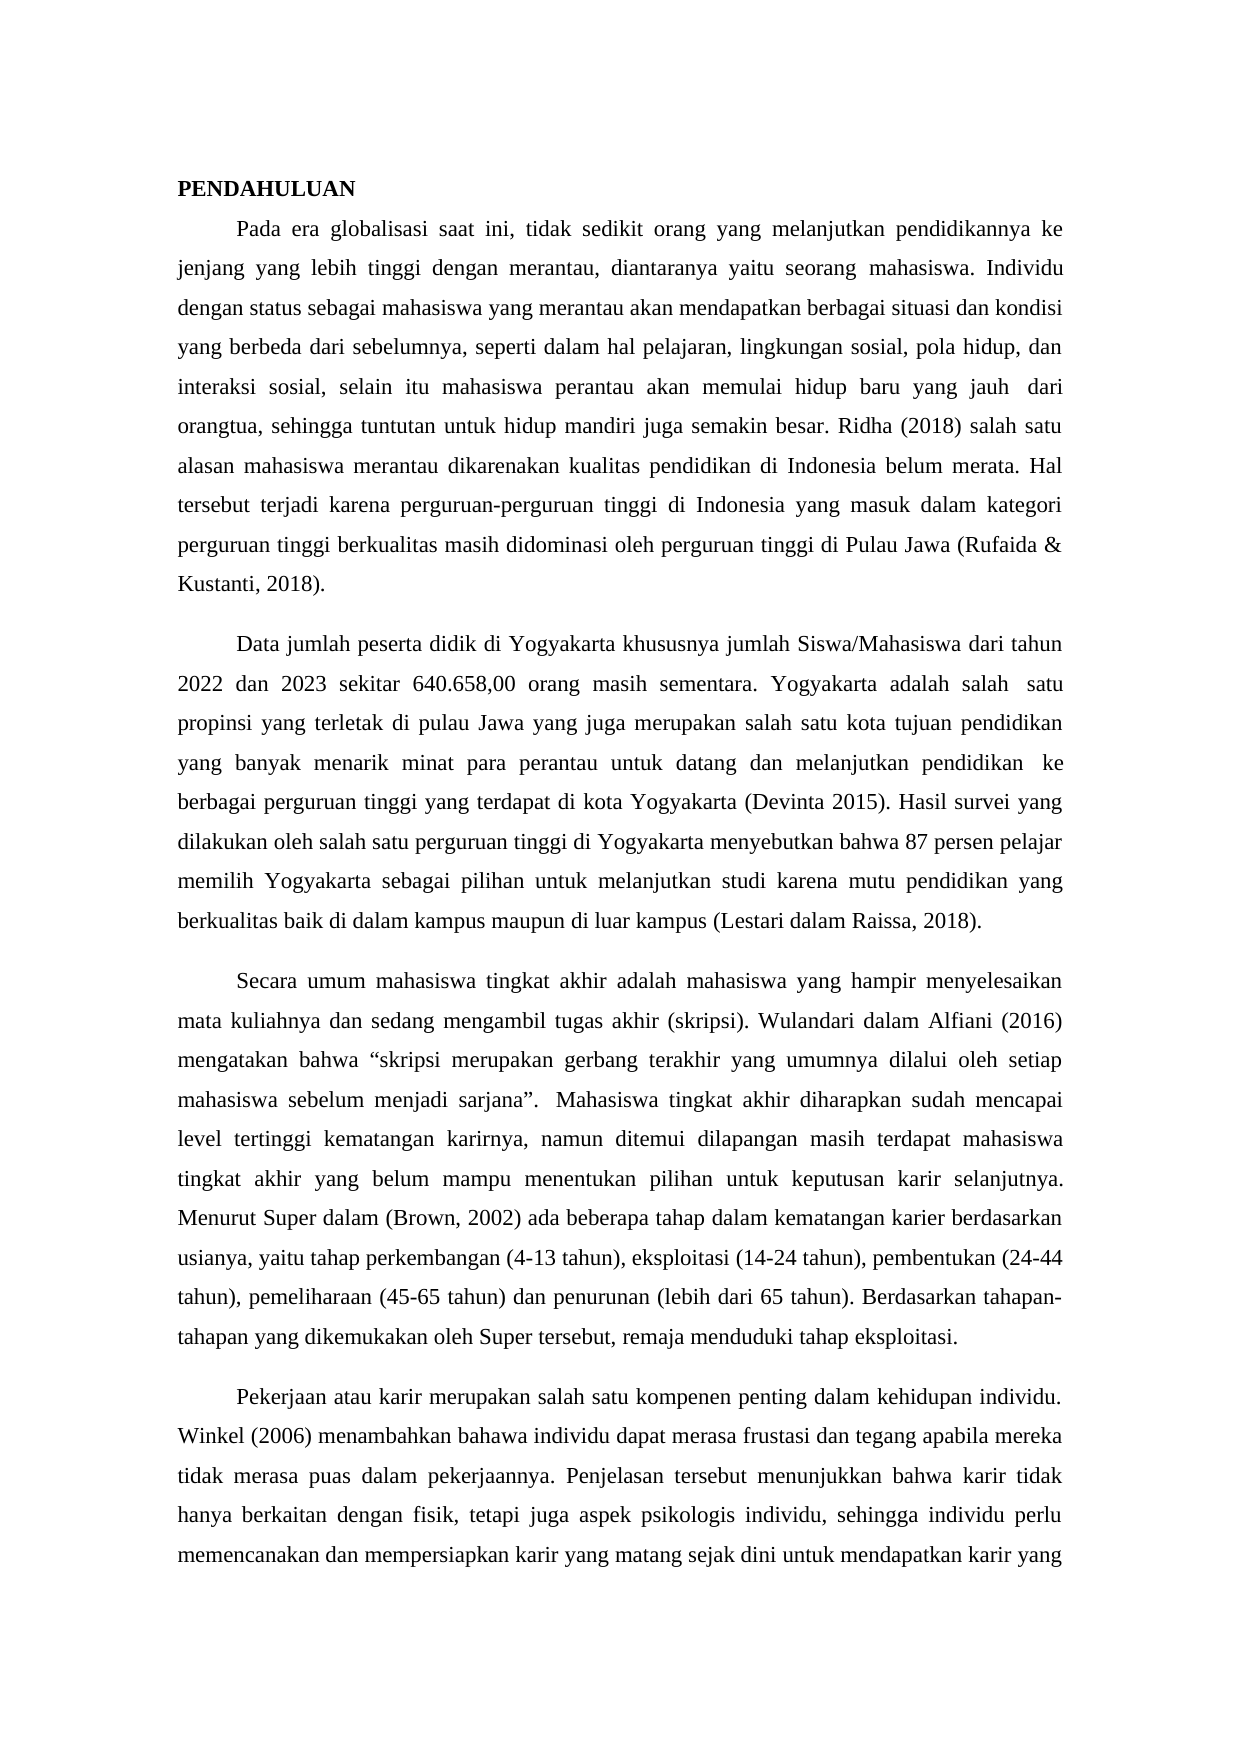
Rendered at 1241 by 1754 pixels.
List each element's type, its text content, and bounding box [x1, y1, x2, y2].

text Pekerjaan atau karir merupakan salah satu kompenen penting dalam kehidupan individu. Winkel (2006) menambahkan bahawa individu dapat merasa frustasi dan tegang apabila mereka tidak merasa puas dalam pekerjaannya. Penjelasan tersebut menunjukkan bahwa karir tidak hanya berkaitan dengan fisik, tetapi juga aspek psikologis individu, sehingga individu perlu memencanakan dan mempersiapkan karir yang matang sejak dini untuk mendapatkan karir yang [177, 1383, 1063, 1567]
text Pada era globalisasi saat ini, tidak sedikit orang yang melanjutkan pendidikannya ke jenjang yang lebih tinggi dengan merantau, diantaranya yaitu seorang mahasiswa. Individu dengan status sebagai mahasiswa yang merantau akan mendapatkan berbagai situasi dan kondisi yang berbeda dari sebelumnya, seperti dalam hal pelajaran, lingkungan sosial, pola hidup, dan interaksi sosial, selain itu mahasiswa perantau akan memulai hidup baru yang jauh dari orangtua, sehingga tuntutan untuk hidup mandiri juga semakin besar. Ridha (2018) salah satu alasan mahasiswa merantau dikarenakan kualitas pendidikan di Indonesia belum merata. Hal tersebut terjadi karena perguruan-perguruan tinggi di Indonesia yang masuk dalam kategori perguruan tinggi berkualitas masih didominasi oleh perguruan tinggi di Pulau Jawa (Rufaida & Kustanti, 2018). [177, 215, 1064, 597]
text Data jumlah peserta didik di Yogyakarta khususnya jumlah Siswa/Mahasiswa dari tahun 2022 dan 2023 sekitar 640.658,00 orang masih sementara. Yogyakarta adalah salah satu propinsi yang terletak di pulau Jawa yang juga merupakan salah satu kota tujuan pendidikan yang banyak menarik minat para perantau untuk datang dan melanjutkan pendidikan ke berbagai perguruan tinggi yang terdapat di kota Yogyakarta (Devinta 2015). Hasil survei yang dilakukan oleh salah satu perguruan tinggi di Yogyakarta menyebutkan bahwa 87 persen pelajar memilih Yogyakarta sebagai pilihan untuk melanjutkan studi karena mutu pendidikan yang berkualitas baik di dalam kampus maupun di luar kampus (Lestari dalam Raissa, 2018). [177, 631, 1064, 933]
subtitle PENDAHULUAN [177, 175, 1076, 202]
text Secara umum mahasiswa tingkat akhir adalah mahasiswa yang hampir menyelesaikan mata kuliahnya dan sedang mengambil tugas akhir (skripsi). Wulandari dalam Alfiani (2016) mengatakan bahwa “skripsi merupakan gerbang terakhir yang umumnya dilalui oleh setiap mahasiswa sebelum menjadi sarjana”. Mahasiswa tingkat akhir diharapkan sudah mencapai level tertinggi kematangan karirnya, namun ditemui dilapangan masih terdapat mahasiswa tingkat akhir yang belum mampu menentukan pilihan untuk keputusan karir selanjutnya. Menurut Super dalam (Brown, 2002) ada beberapa tahap dalam kematangan karier berdasarkan usianya, yaitu tahap perkembangan (4-13 tahun), eksploitasi (14-24 tahun), pembentukan (24-44 tahun), pemeliharaan (45-65 tahun) dan penurunan (lebih dari 65 tahun). Berdasarkan tahapan- tahapan yang dikemukakan oleh Super tersebut, remaja menduduki tahap eksploitasi. [177, 967, 1064, 1349]
